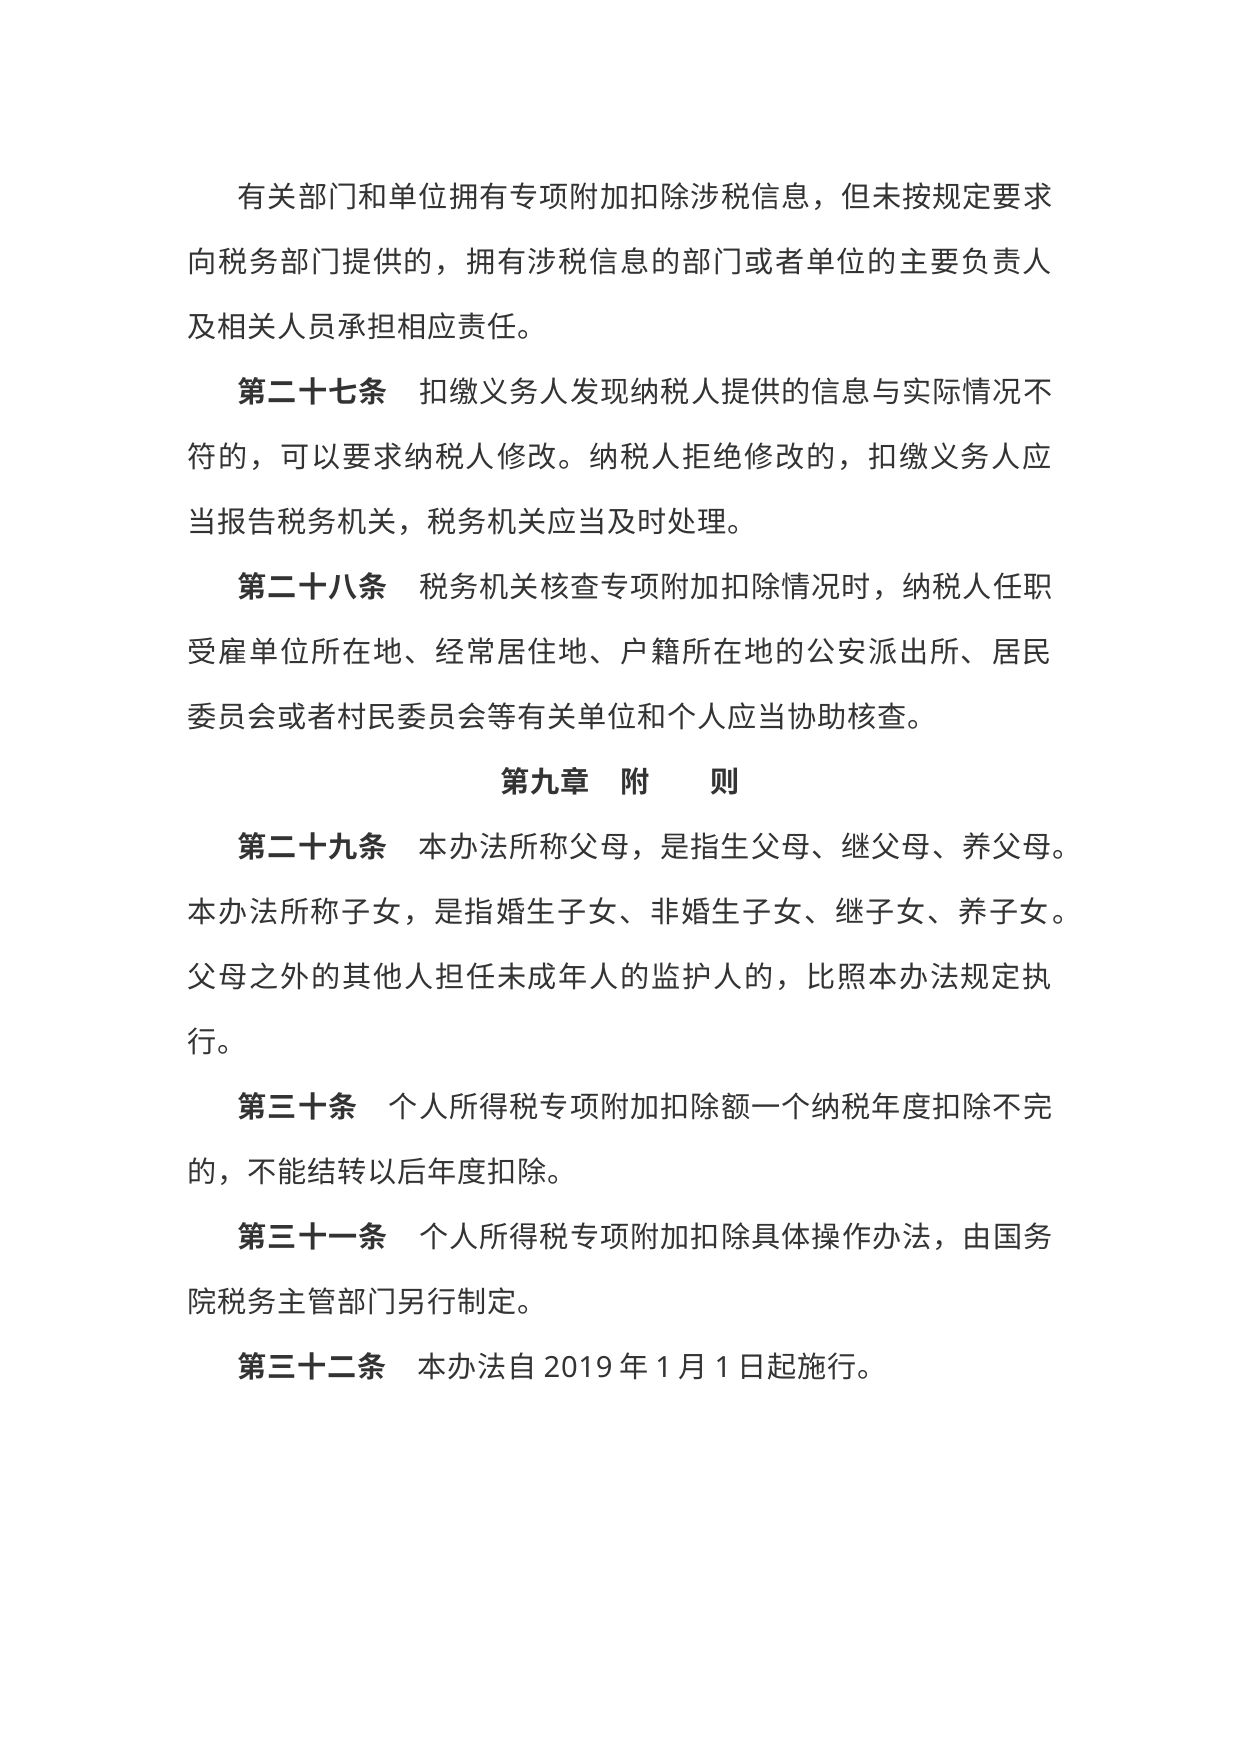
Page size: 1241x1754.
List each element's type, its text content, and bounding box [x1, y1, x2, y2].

text 第三十二条 本办法自2019年1月1日起施行。 [187, 1332, 1053, 1397]
text 第二十九条 本办法所称父母，是指生父母、继父母、养父母。本办法所称子女，是指婚生子女、非婚生子女、继子女、养子女。父母之外的其他人担任未成年人的监护人的，比照本办法规定执行。 [187, 812, 1053, 1072]
text 第三十条 个人所得税专项附加扣除额一个纳税年度扣除不完的，不能结转以后年度扣除。 [187, 1072, 1053, 1202]
text 有关部门和单位拥有专项附加扣除涉税信息，但未按规定要求向税务部门提供的，拥有涉税信息的部门或者单位的主要负责人及相关人员承担相应责任。 [187, 162, 1053, 357]
text 第二十八条 税务机关核查专项附加扣除情况时，纳税人任职受雇单位所在地、经常居住地、户籍所在地的公安派出所、居民委员会或者村民委员会等有关单位和个人应当协助核查。 [187, 552, 1053, 747]
text 第九章 附 则 [187, 747, 1053, 812]
text 第二十七条 扣缴义务人发现纳税人提供的信息与实际情况不符的，可以要求纳税人修改。纳税人拒绝修改的，扣缴义务人应当报告税务机关，税务机关应当及时处理。 [187, 357, 1053, 552]
text 第三十一条 个人所得税专项附加扣除具体操作办法，由国务院税务主管部门另行制定。 [187, 1202, 1053, 1332]
